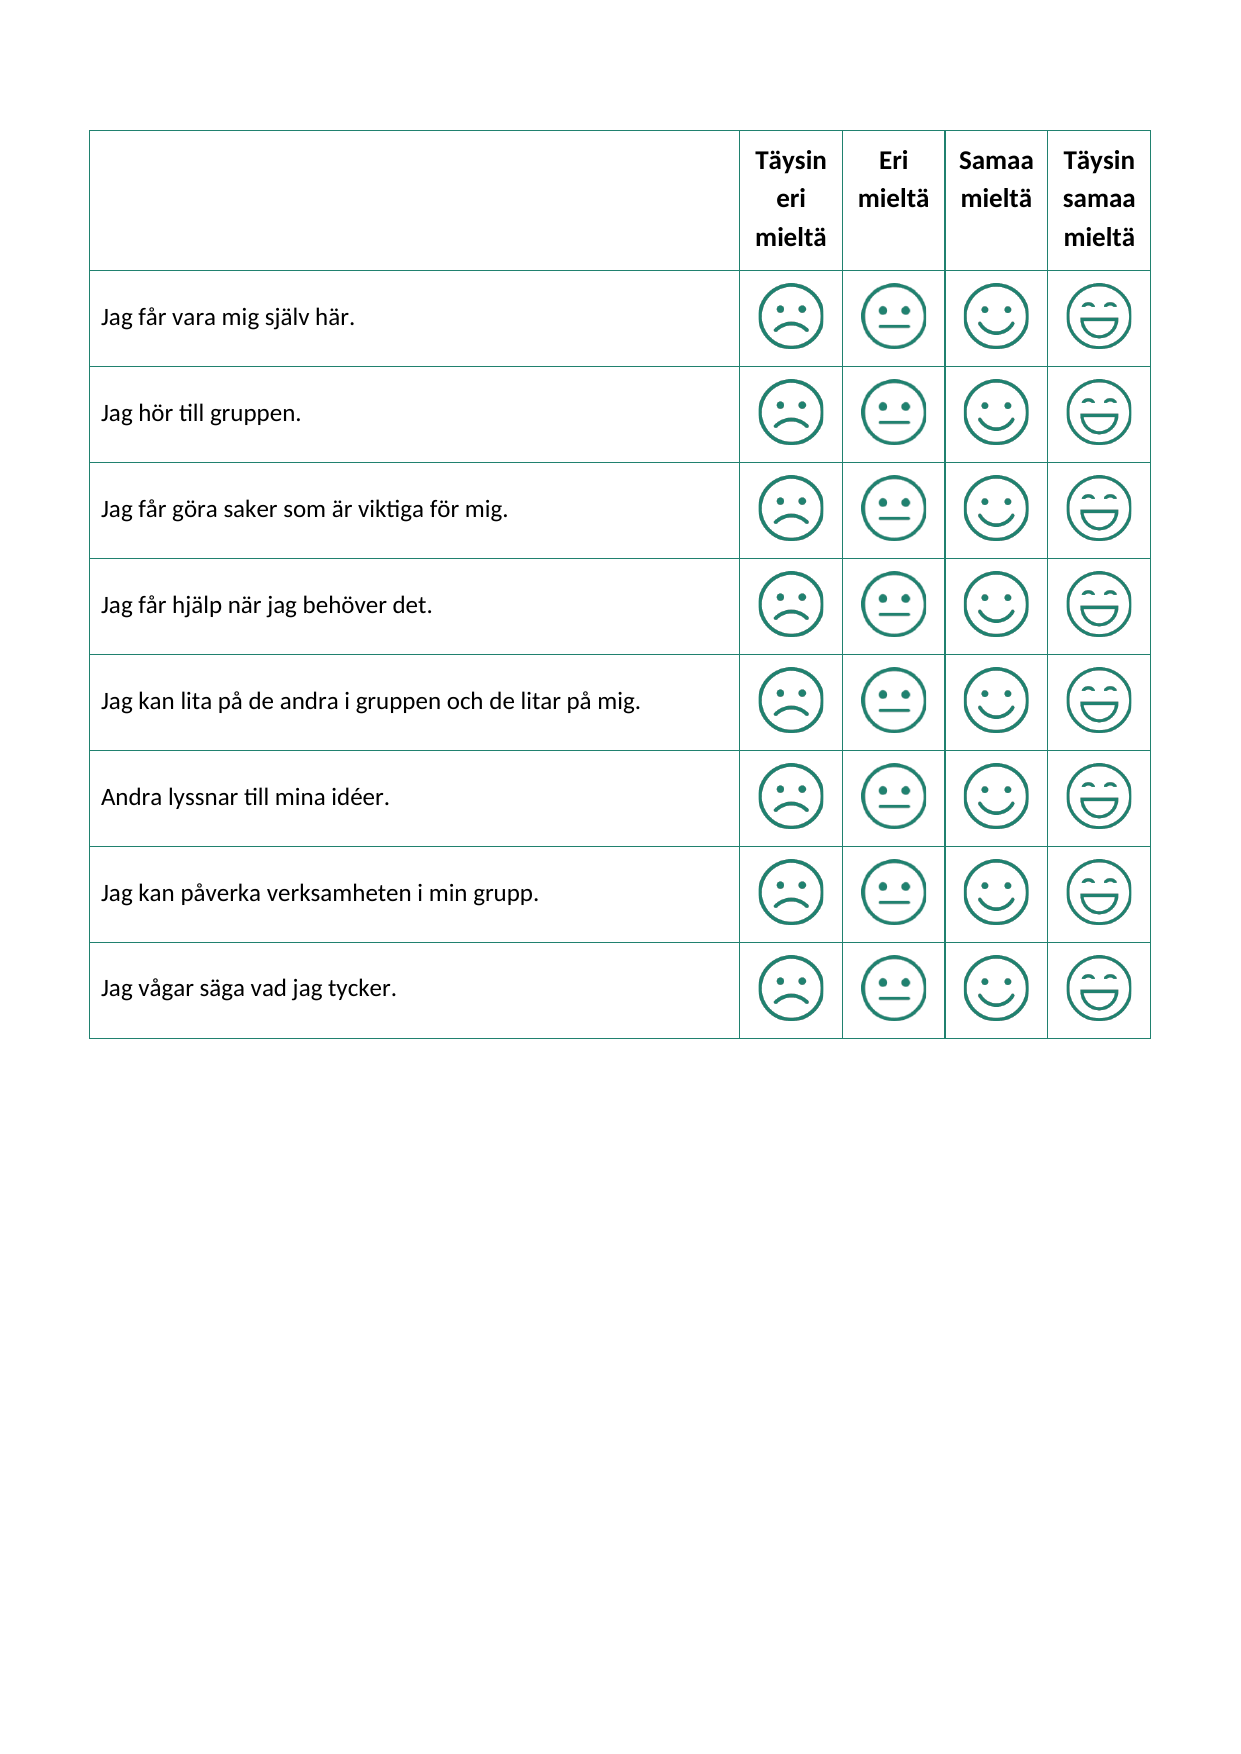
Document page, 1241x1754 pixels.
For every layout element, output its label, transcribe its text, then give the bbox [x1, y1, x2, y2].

picture [1066, 763, 1132, 829]
table_cell [843, 559, 944, 654]
table_cell [843, 271, 944, 366]
table_cell Jag får vara mig själv här. [90, 271, 739, 366]
table_cell [946, 847, 1047, 942]
picture [1066, 571, 1132, 637]
picture [861, 283, 927, 349]
picture [758, 955, 824, 1021]
table_cell [1048, 847, 1150, 942]
table_cell [740, 655, 842, 750]
table_cell [843, 847, 944, 942]
table_cell Jag vågar säga vad jag tycker. [90, 943, 739, 1038]
picture [861, 379, 927, 445]
picture [758, 571, 824, 637]
table_cell [1048, 559, 1150, 654]
table_cell [843, 943, 944, 1038]
picture [963, 379, 1029, 445]
table_cell [946, 655, 1047, 750]
picture [1066, 859, 1132, 925]
table_cell [1048, 271, 1150, 366]
table_cell Jag kan lita på de andra i gruppen och de litar på mig. [90, 655, 739, 750]
picture [963, 475, 1029, 541]
table_header [90, 131, 739, 270]
table_cell [740, 559, 842, 654]
table_cell [946, 367, 1047, 462]
picture [963, 571, 1029, 637]
table_cell [843, 463, 944, 558]
picture [1066, 475, 1132, 541]
table_header Täysin samaa mieltä [1048, 131, 1150, 270]
table_cell [843, 751, 944, 846]
picture [1066, 283, 1132, 349]
table_cell [740, 463, 842, 558]
table_cell [843, 655, 944, 750]
picture [1066, 379, 1132, 445]
table_cell Jag får hjälp när jag behöver det. [90, 559, 739, 654]
picture [861, 571, 927, 637]
table_header Eri mieltä [843, 131, 944, 270]
picture [963, 763, 1029, 829]
table_cell [740, 271, 842, 366]
table_cell [946, 463, 1047, 558]
picture [758, 379, 824, 445]
picture [1066, 955, 1132, 1021]
table_cell Jag får göra saker som är viktiga för mig. [90, 463, 739, 558]
table_cell [1048, 655, 1150, 750]
picture [758, 475, 824, 541]
table_cell [740, 943, 842, 1038]
table_cell [740, 367, 842, 462]
table_cell [946, 751, 1047, 846]
table_cell [946, 271, 1047, 366]
picture [861, 763, 927, 829]
picture [963, 283, 1029, 349]
picture [963, 667, 1029, 733]
picture [758, 763, 824, 829]
picture [963, 955, 1029, 1021]
table_cell [843, 367, 944, 462]
table_header Täysin eri mieltä [740, 131, 842, 270]
table_cell [1048, 751, 1150, 846]
table_cell Andra lyssnar till mina idéer. [90, 751, 739, 846]
picture [758, 859, 824, 925]
table_cell [740, 847, 842, 942]
table_cell [1048, 463, 1150, 558]
picture [861, 955, 927, 1021]
picture [963, 859, 1029, 925]
table_header Samaa mieltä [946, 131, 1047, 270]
table_cell [1048, 367, 1150, 462]
table_cell [740, 751, 842, 846]
table_cell [946, 559, 1047, 654]
table_cell Jag hör till gruppen. [90, 367, 739, 462]
table_cell [1048, 943, 1150, 1038]
picture [758, 667, 824, 733]
picture [861, 859, 927, 925]
picture [861, 475, 927, 541]
picture [861, 667, 927, 733]
table_cell [946, 943, 1047, 1038]
table_cell Jag kan påverka verksamheten i min grupp. [90, 847, 739, 942]
picture [1066, 667, 1132, 733]
picture [758, 283, 824, 349]
